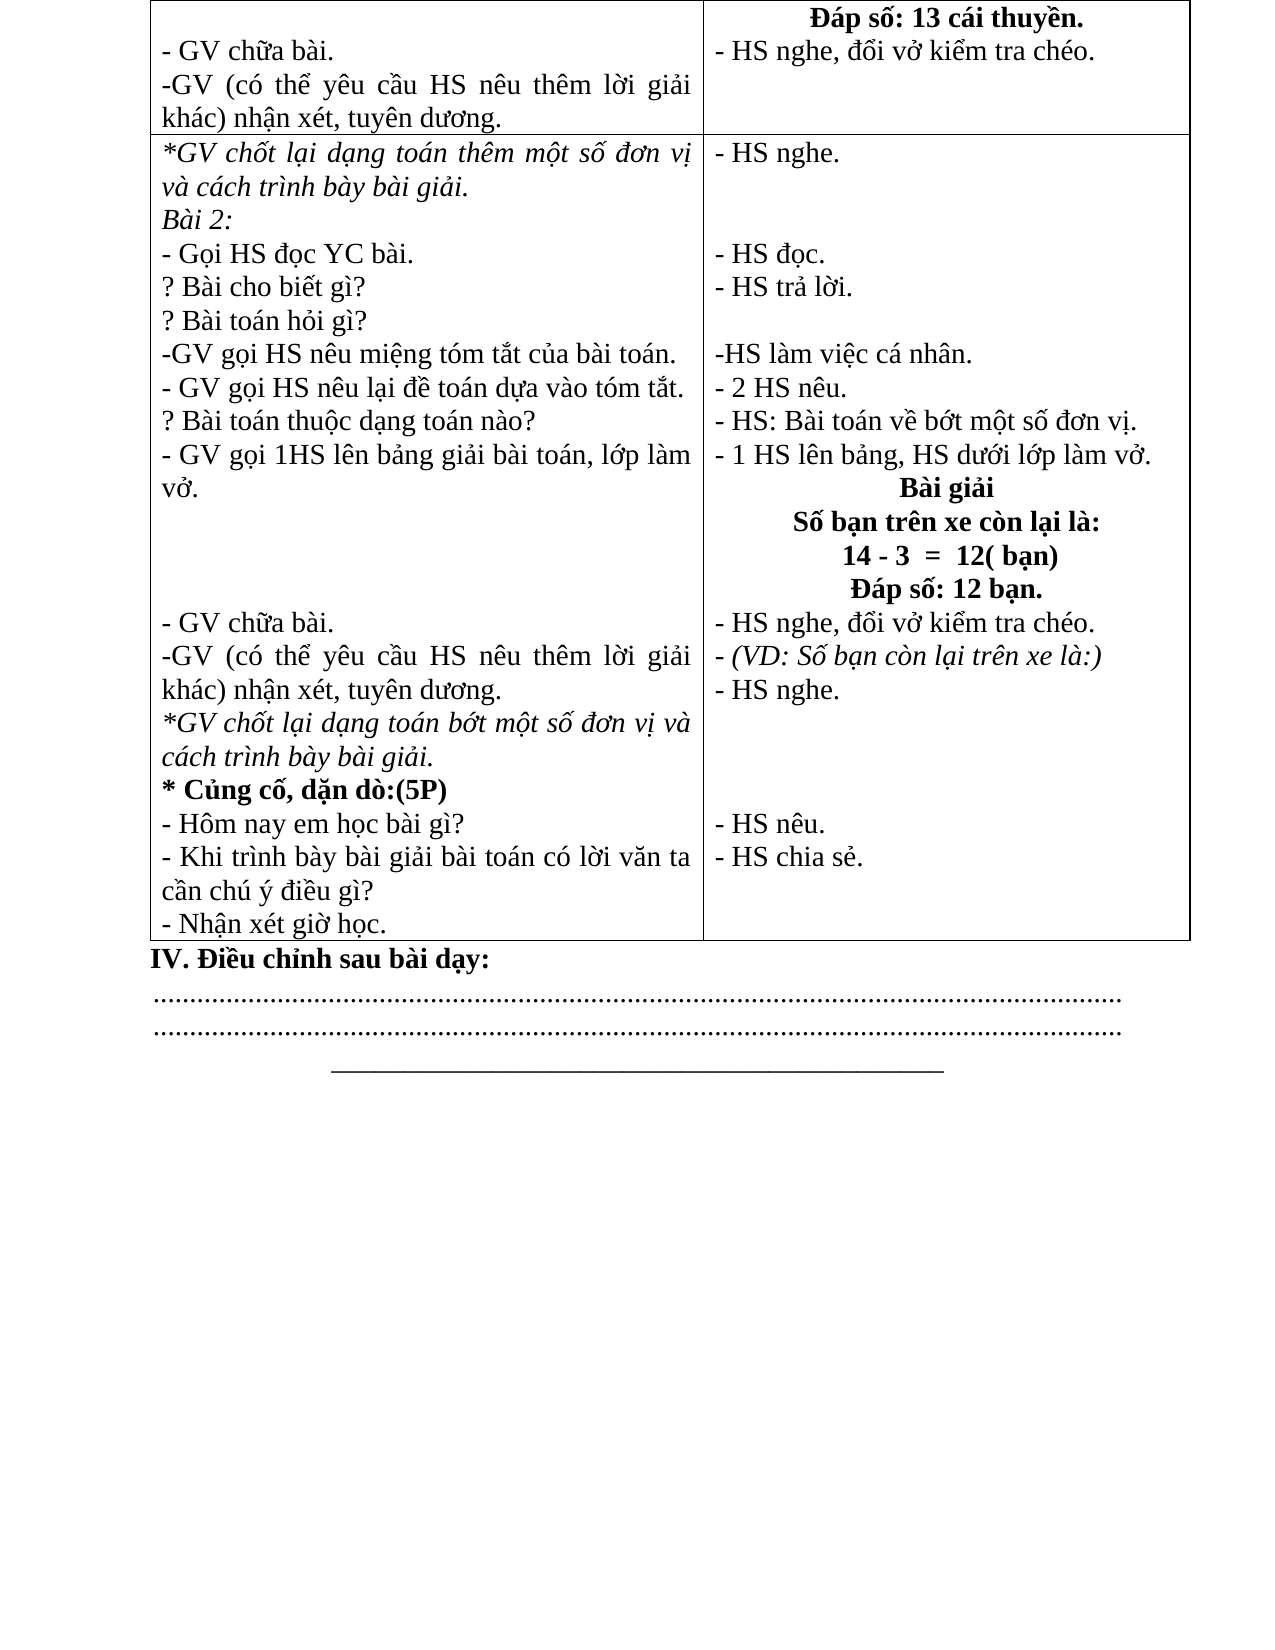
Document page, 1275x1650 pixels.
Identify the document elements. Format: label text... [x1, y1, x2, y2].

table_cell - HS nêu. - HS chia sẻ. [704, 773, 1189, 940]
table_cell *GV chốt lại dạng toán thêm một số đơn vị và cách trình bày bài giải. [151, 135, 703, 202]
table_cell - HS nghe. [704, 135, 1189, 202]
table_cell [151, 1, 703, 134]
table_cell - HS đọc. - HS trả lời. -HS làm việc cá nhân. - 2 HS nêu. - HS: Bài toán về bớt một số đơn vị. - 1 HS lên bảng, HS dưới lớp làm vở. Bài giải Số bạn trên xe còn lại là: 14 - 3 = 12( bạn) Đáp số: 12 bạn. - HS nghe, đổi vở kiểm tra chéo. - (VD: Số bạn còn lại trên xe là:) - HS nghe. [704, 202, 1189, 772]
text __________________________________________ [150, 1042, 1125, 1075]
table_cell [704, 1, 1189, 134]
text IV. Điều chỉnh sau bài dạy: [150, 941, 1125, 975]
text .......................................................................................................................................................................................................................................................................... [150, 975, 1125, 1042]
table_cell Bài 2: - Gọi HS đọc YC bài. ? Bài cho biết gì? ? Bài toán hỏi gì? -GV gọi HS nêu miệng tóm tắt của bài toán. - GV gọi HS nêu lại đề toán dựa vào tóm tắt. ? Bài toán thuộc dạng toán nào? - GV gọi 1HS lên bảng giải bài toán, lớp làm vở. - GV chữa bài. -GV (có thể yêu cầu HS nêu thêm lời giải khác) nhận xét, tuyên dương. *GV chốt lại dạng toán bớt một số đơn vị và cách trình bày bài giải. [151, 202, 703, 772]
table_cell * Củng cố, dặn dò:(5P) - Hôm nay em học bài gì? - Khi trình bày bài giải bài toán có lời văn ta cần chú ý điều gì? - Nhận xét giờ học. [151, 773, 703, 940]
